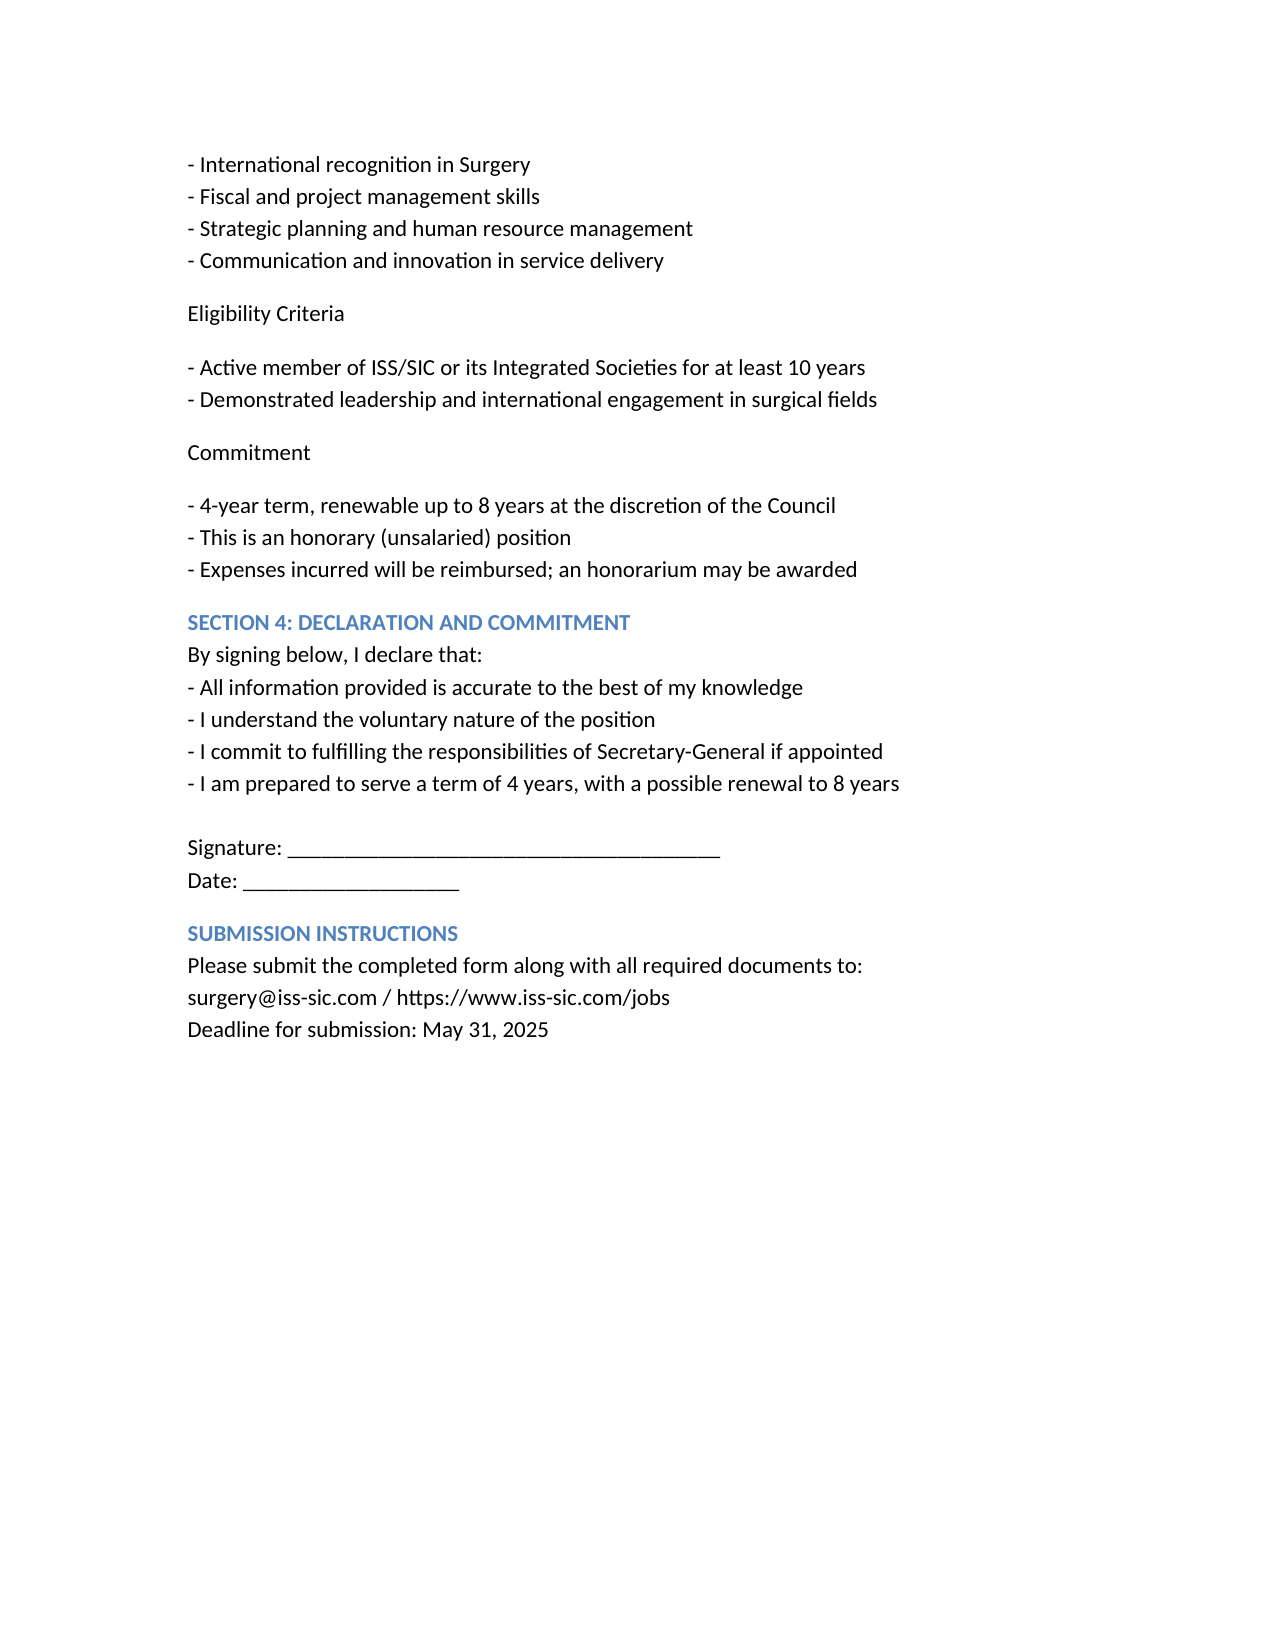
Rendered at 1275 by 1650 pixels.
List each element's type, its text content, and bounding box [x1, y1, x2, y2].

text - 4-year term, renewable up to 8 years at the discretion of the Council - This is an honorary (unsalaried) position - Expenses incurred will be reimbursed; an honorarium may be awarded [187, 491, 1087, 583]
subtitle SUBMISSION INSTRUCTIONS [187, 919, 1087, 947]
subtitle SECTION 4: DECLARATION AND COMMITMENT [187, 608, 1087, 636]
text Commitment [187, 438, 1087, 466]
text - Active member of ISS/SIC or its Integrated Societies for at least 10 years - Demonstrated leadership and international engagement in surgical fields [187, 353, 1087, 413]
text Eligibility Criteria [187, 299, 1087, 328]
text - International recognition in Surgery - Fiscal and project management skills - Strategic planning and human resource management - Communication and innovation in service delivery [187, 150, 1087, 274]
text By signing below, I declare that: - All information provided is accurate to the best of my knowledge - I understand the voluntary nature of the position - I commit to fulfilling the responsibilities of Secretary-General if appointed - I am prepared to serve a term of 4 years, with a possible renewal to 8 years Signature: ______________________________________ Date: ___________________ [187, 640, 1087, 894]
text Please submit the completed form along with all required documents to: surgery@iss-sic.com / https://www.iss-sic.com/jobs Deadline for submission: May 31, 2025 [187, 951, 1087, 1043]
